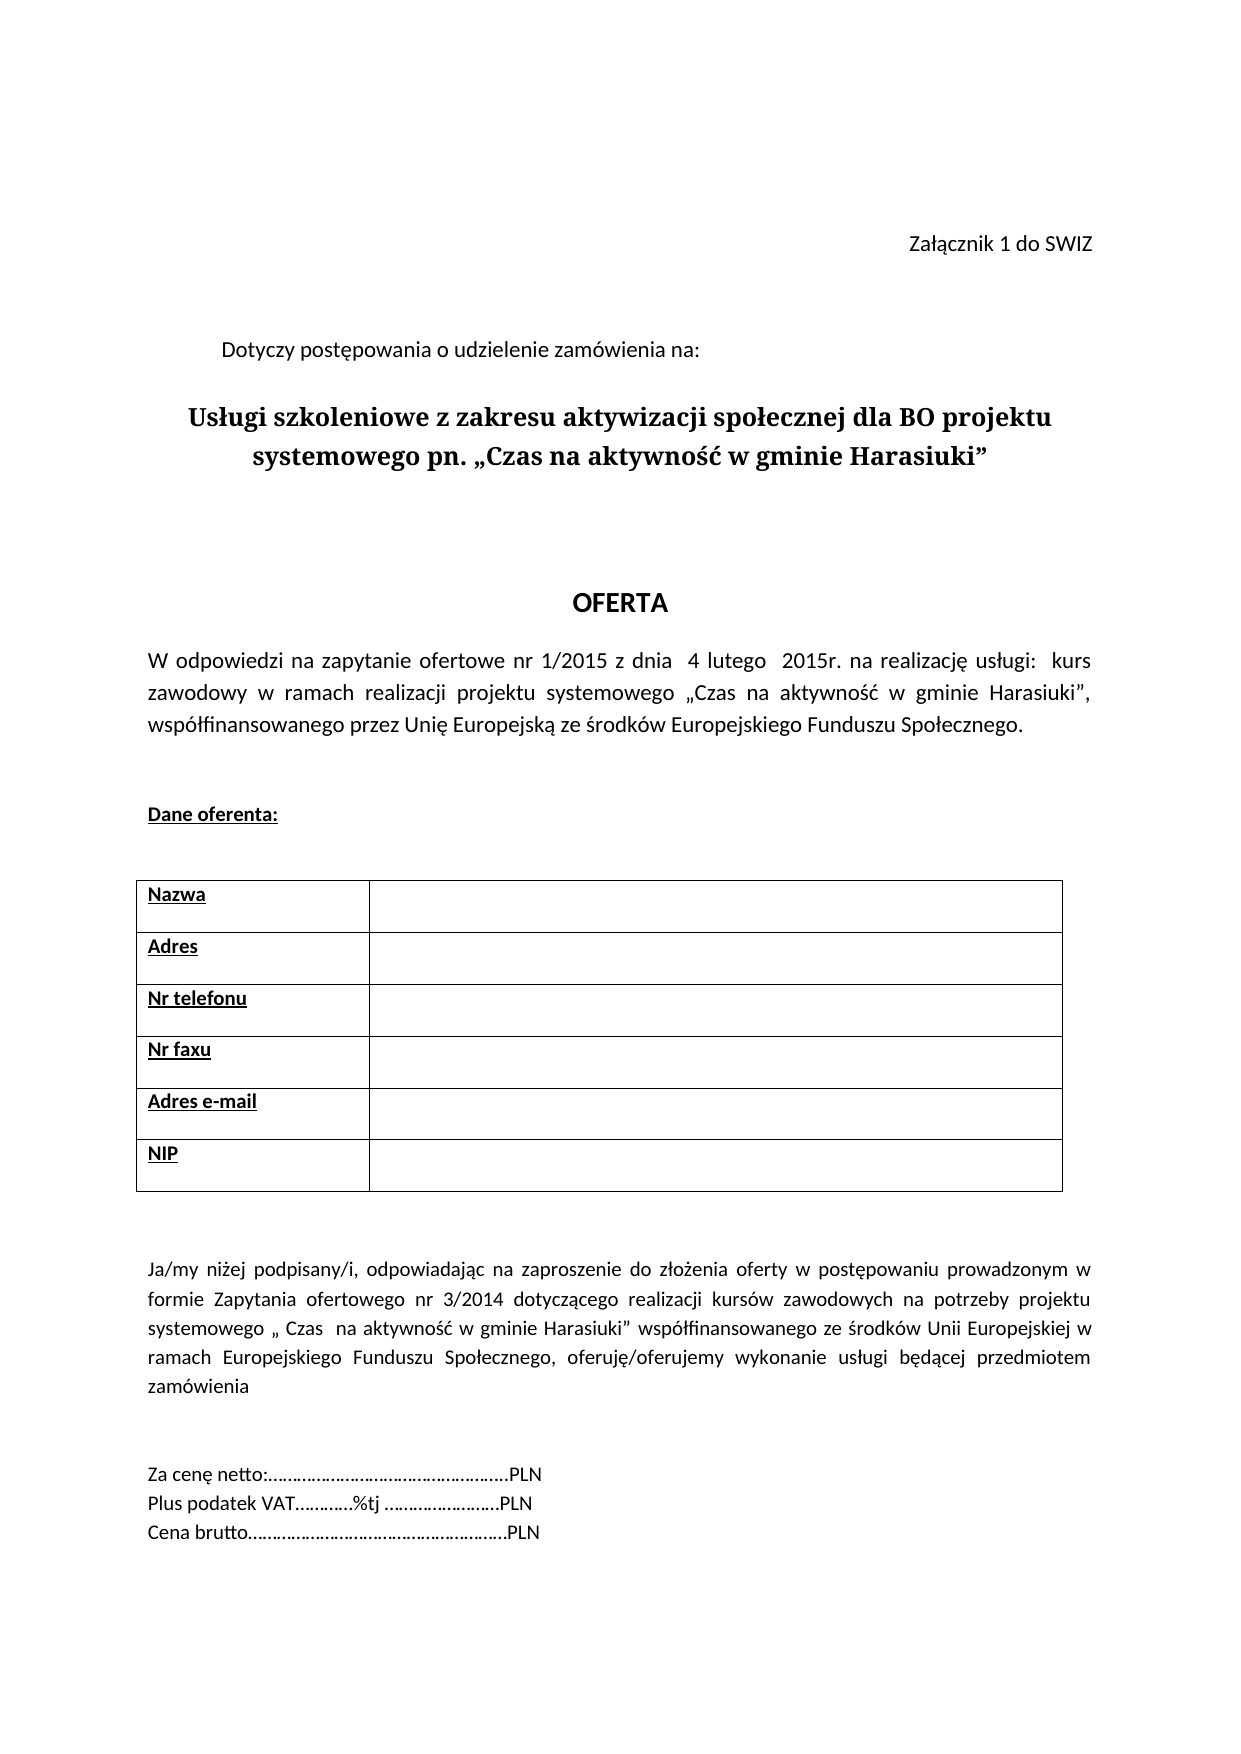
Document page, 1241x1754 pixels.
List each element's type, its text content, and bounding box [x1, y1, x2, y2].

list Ja/my niżej podpisany/i, odpowiadając na zaproszenie do złożenia oferty w postępowaniu prowadzonym w formie Zapytania ofertowego nr 3/2014 dotyczącego realizacji kursów zawodowych na potrzeby projektu systemowego „ Czas na aktywność w gminie Harasiuki” współfinansowanego ze środków Unii Europejskiej w ramach Europejskiego Funduszu Społecznego, oferuję/oferujemy wykonanie usługi będącej przedmiotem zamówienia [148, 1257, 1093, 1399]
table_cell [370, 1037, 1062, 1087]
list Plus podatek VAT…………%tj ……………………PLN [148, 1490, 1093, 1515]
text OFERTA [148, 584, 1093, 620]
table_cell Adres [137, 933, 369, 984]
table_cell [370, 933, 1062, 984]
list Dane oferenta: [148, 801, 1093, 826]
title Usługi szkoleniowe z zakresu aktywizacji społecznej dla BO projektu systemowego pn. „Czas na aktywność w gminie Harasiuki” [148, 400, 1093, 473]
table_cell Adres e-mail [137, 1089, 369, 1139]
text W odpowiedzi na zapytanie ofertowe nr 1/2015 z dnia 4 lutego 2015r. na realizację usługi: kurs zawodowy w ramach realizacji projektu systemowego „Czas na aktywność w gminie Harasiuki”, współfinansowanego przez Unię Europejską ze środków Europejskiego Funduszu Społecznego. [148, 646, 1093, 738]
list Za cenę netto:…………………………………………..PLN [148, 1461, 1093, 1486]
table_cell NIP [137, 1140, 369, 1191]
table_cell Nr telefonu [137, 985, 369, 1036]
text Dotyczy postępowania o udzielenie zamówienia na: [148, 335, 1093, 363]
table_header [370, 881, 1062, 932]
text Załącznik 1 do SWIZ [148, 229, 1093, 257]
table_cell [370, 985, 1062, 1036]
table_cell [370, 1140, 1062, 1191]
table_cell Nr faxu [137, 1037, 369, 1087]
table_header Nazwa [137, 881, 369, 932]
list Cena brutto………………………………………………PLN [148, 1519, 1093, 1544]
table_cell [370, 1089, 1062, 1139]
